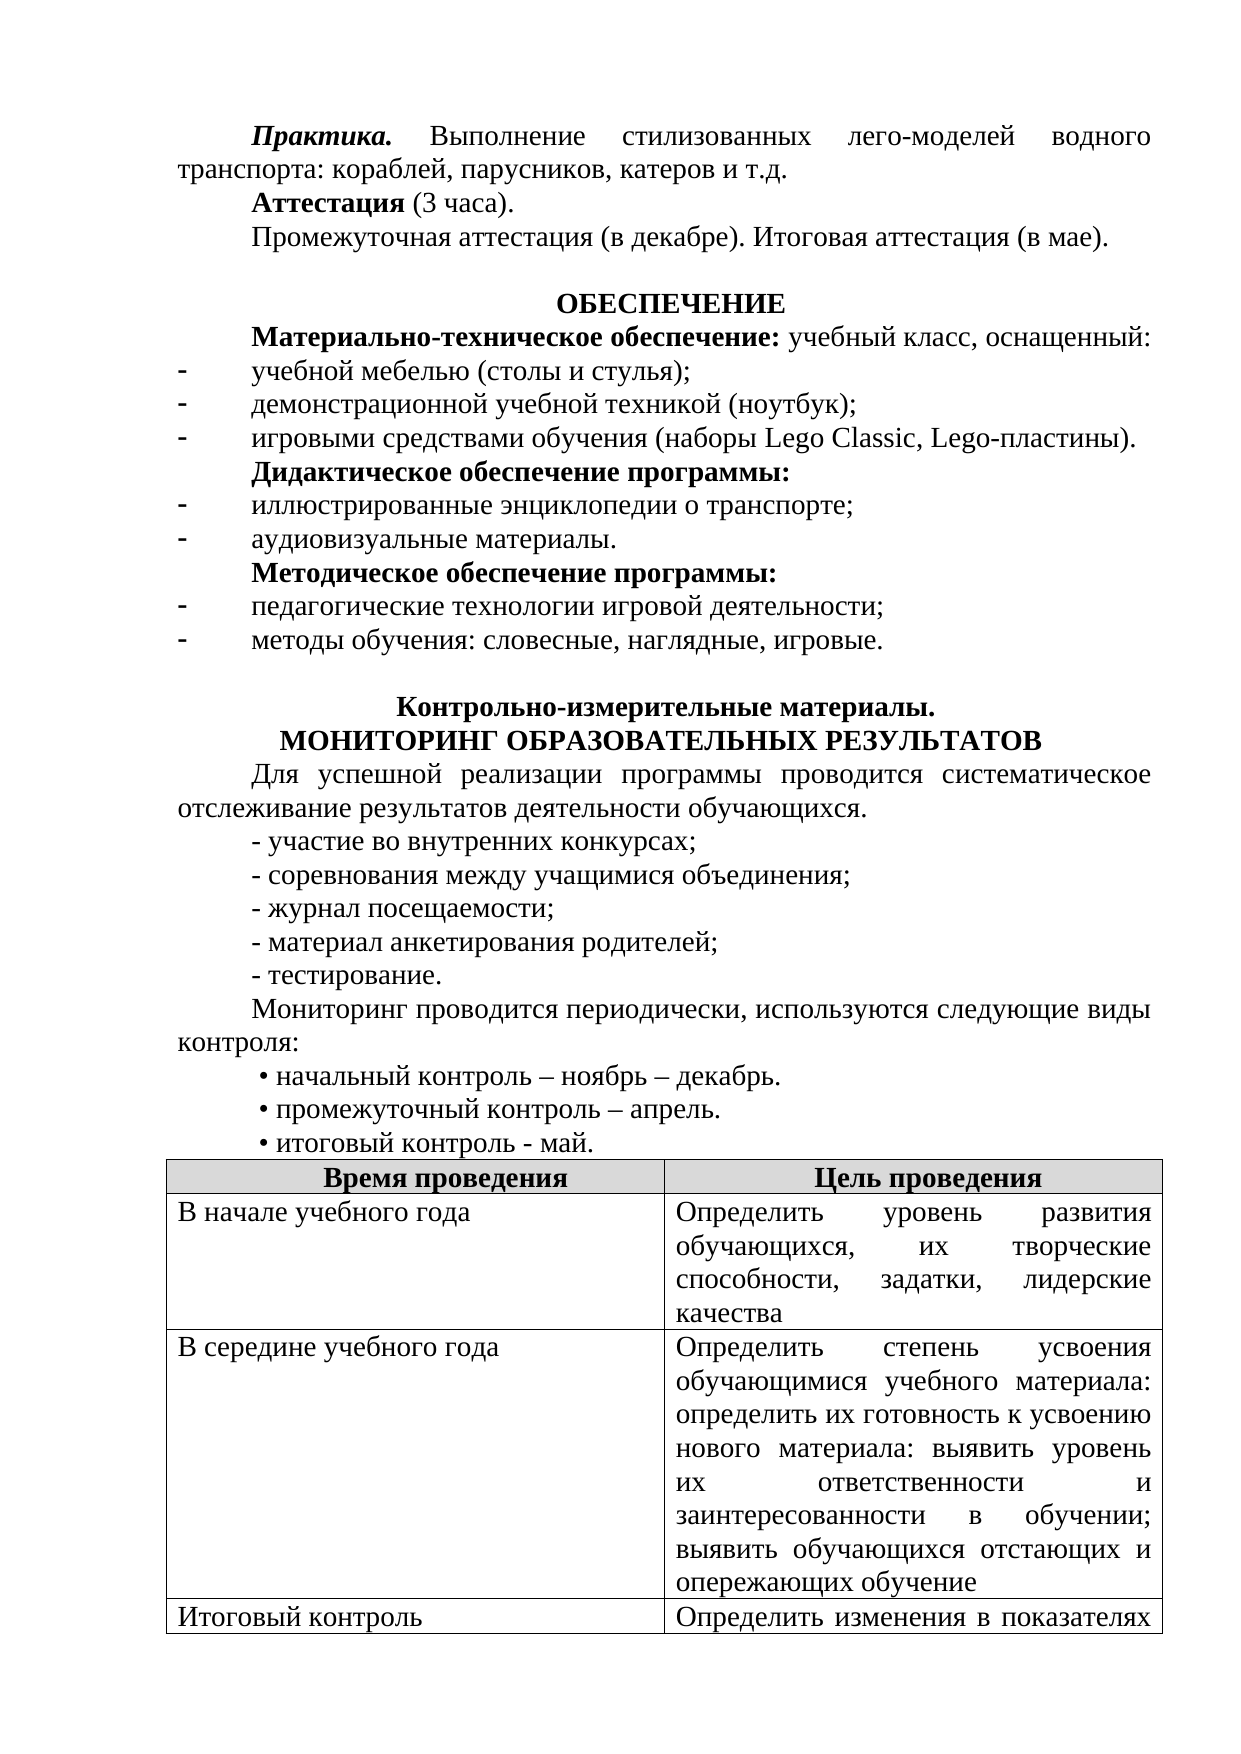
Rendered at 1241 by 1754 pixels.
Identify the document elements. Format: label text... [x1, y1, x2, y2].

text МОНИТОРИНГ ОБРАЗОВАТЕЛЬНЫХ РЕЗУЛЬТАТОВ [177, 723, 1152, 756]
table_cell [665, 1599, 1162, 1632]
text Контрольно-измерительные материалы. [177, 689, 1152, 723]
table_cell В начале учебного года [167, 1194, 664, 1328]
table_cell В середине учебного года [167, 1330, 664, 1598]
text • промежуточный контроль – апрель. [177, 1092, 1152, 1125]
list игровыми средствами обучения (наборы Lego Classic, Lego-пластины). [177, 420, 1152, 454]
list педагогические технологии игровой деятельности; [177, 588, 1152, 622]
table_header Время проведения [167, 1160, 664, 1193]
text - соревнования между учащимися объединения; [177, 857, 1152, 890]
table_cell Итоговый контроль [167, 1599, 664, 1632]
text Для успешной реализации программы проводится систематическое отслеживание результатов деятельности обучающихся. [177, 756, 1152, 823]
list иллюстрированные энциклопедии о транспорте; [177, 487, 1152, 521]
text Дидактическое обеспечение программы: [177, 454, 1152, 487]
text Практика. Выполнение стилизованных лего-моделей водного транспорта: кораблей, парусников, катеров и т.д. [177, 118, 1152, 185]
text • итоговый контроль - май. [177, 1125, 1152, 1159]
list демонстрационной учебной техникой (ноутбук); [177, 387, 1152, 420]
text - тестирование. [177, 957, 1122, 991]
text Промежуточная аттестация (в декабре). Итоговая аттестация (в мае). [177, 219, 1152, 252]
text - материал анкетирования родителей; [177, 924, 1122, 957]
text Методическое обеспечение программы: [251, 555, 1152, 588]
list ОБЕСПЕЧЕНИЕ [541, 286, 1152, 319]
table_cell Определить степень усвоения обучающимися учебного материала: определить их готовность к усвоению нового материала: выявить уровень их ответственности и заинтересованности в обучении; выявить обучающихся отстающих и опережающих обучение [665, 1330, 1162, 1598]
list учебной мебелью (столы и стулья); [177, 353, 1152, 387]
list Материально-техническое обеспечение: учебный класс, оснащенный: [177, 319, 1152, 353]
table_header Цель проведения [665, 1160, 1162, 1193]
text - журнал посещаемости; [177, 890, 1122, 924]
text Мониторинг проводится периодически, используются следующие виды контроля: [177, 991, 1152, 1058]
table_cell Определить уровень развития обучающихся, их творческие способности, задатки, лидерские качества [665, 1194, 1162, 1328]
list методы обучения: словесные, наглядные, игровые. [177, 622, 1152, 656]
list аудиовизуальные материалы. [177, 521, 1152, 555]
text Аттестация (3 часа). [177, 185, 1152, 219]
text - участие во внутренних конкурсах; [177, 823, 1152, 857]
text • начальный контроль – ноябрь – декабрь. [177, 1058, 1152, 1092]
